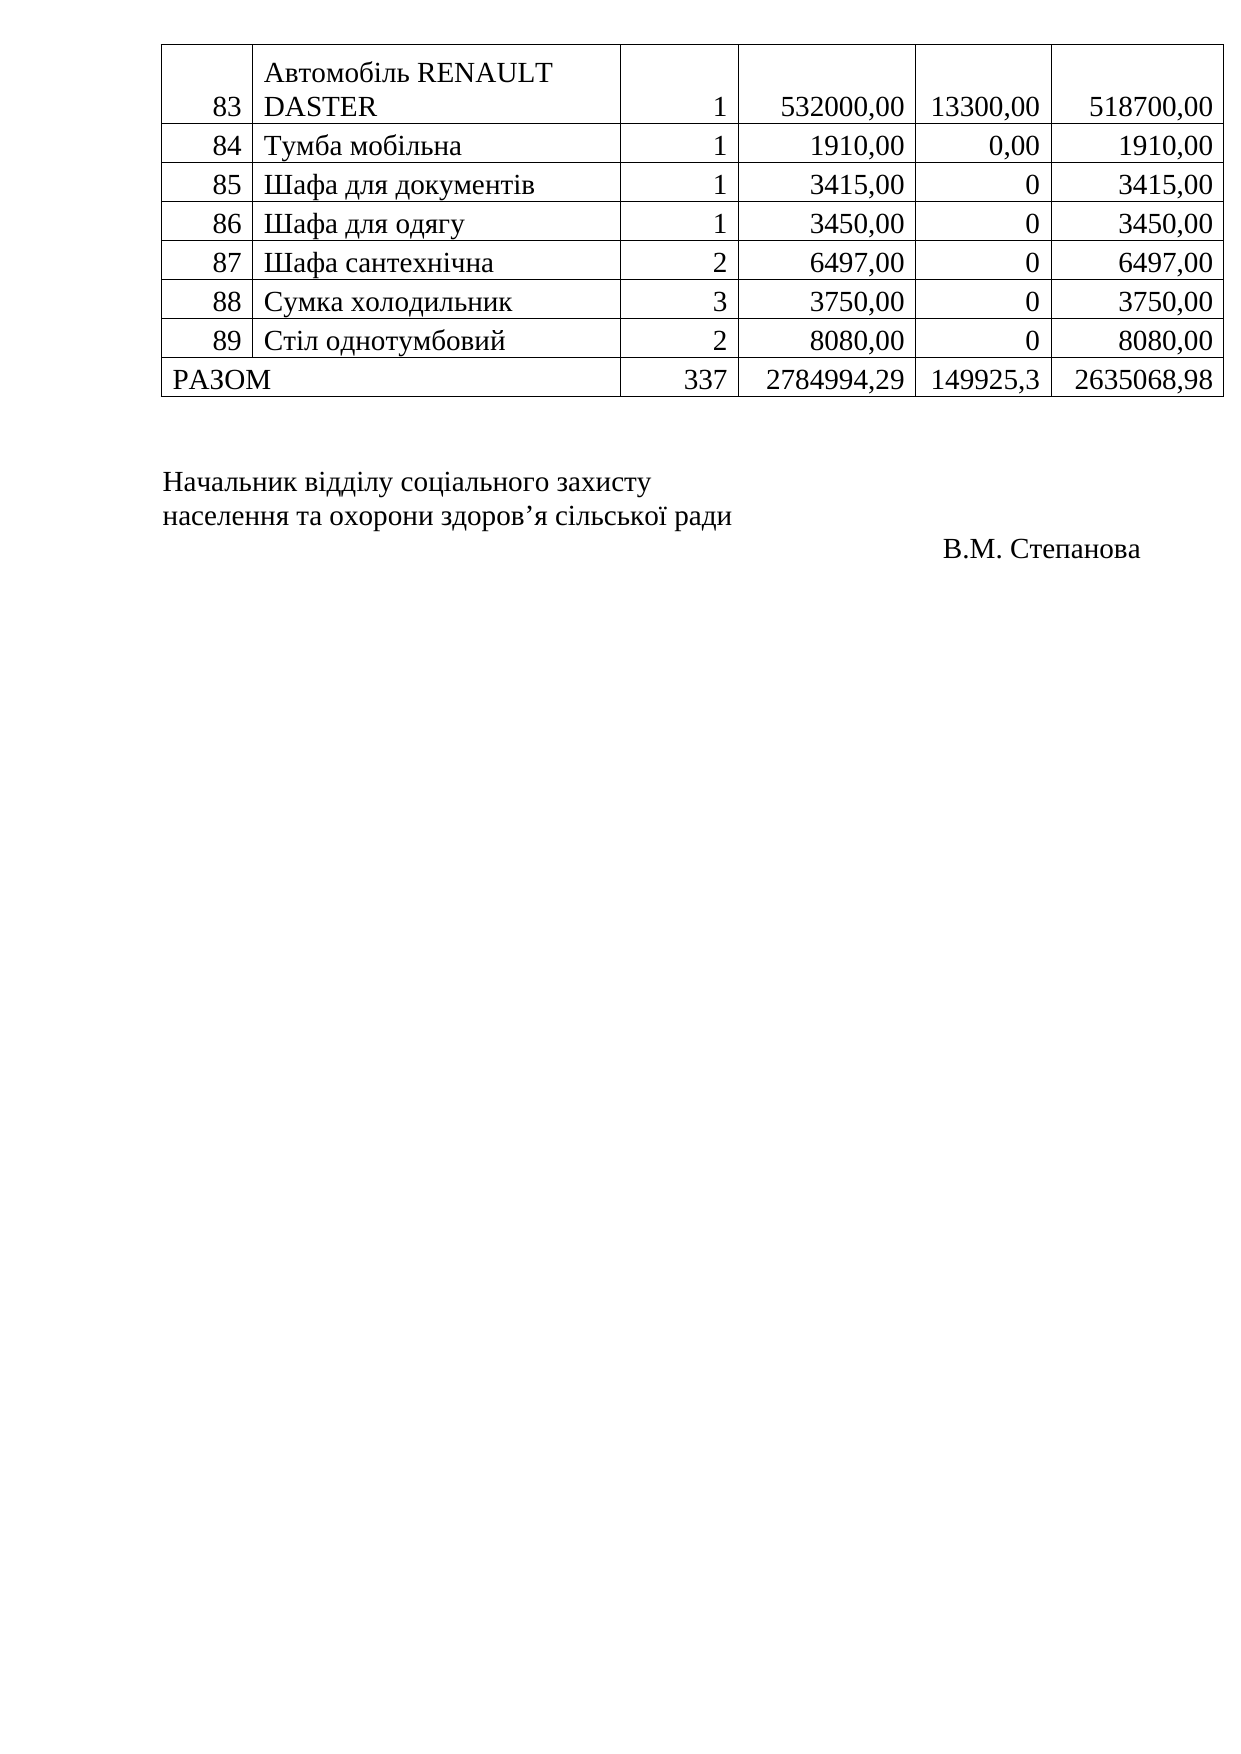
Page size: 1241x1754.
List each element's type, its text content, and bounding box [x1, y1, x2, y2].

table_cell 0,00 [916, 124, 1051, 162]
table_cell 0 [916, 202, 1051, 240]
table_cell 0 [916, 163, 1051, 201]
table_cell 6497,00 [1052, 241, 1223, 279]
table_cell 3750,00 [1052, 280, 1223, 318]
table_cell Шафа для документів [253, 163, 620, 201]
table_cell 2 [621, 241, 738, 279]
table_cell Тумба мобільна [253, 124, 620, 162]
table_cell 1 [621, 45, 738, 122]
table_cell 0 [916, 319, 1051, 357]
table_cell Шафа для одягу [253, 202, 620, 240]
table_cell 88 [162, 280, 252, 318]
text Начальник відділу соціального захисту [162, 464, 1152, 498]
table_cell 532000,00 [739, 45, 915, 122]
table_cell 8080,00 [739, 319, 915, 357]
table_cell РАЗОМ [162, 358, 620, 396]
table_cell Сумка холодильник [253, 280, 620, 318]
table_cell 8080,00 [1052, 319, 1223, 357]
table_cell 85 [162, 163, 252, 201]
table_cell 149925,3 [916, 358, 1051, 396]
table_cell 87 [162, 241, 252, 279]
table_cell 13300,00 [916, 45, 1051, 122]
table_cell 0 [916, 280, 1051, 318]
table_cell 2 [621, 319, 738, 357]
table_cell 3 [621, 280, 738, 318]
table_cell Стіл однотумбовий [253, 319, 620, 357]
table_cell 1 [621, 202, 738, 240]
table_cell 86 [162, 202, 252, 240]
table_cell 2784994,29 [739, 358, 915, 396]
text В.М. Степанова [162, 531, 1152, 565]
table_cell 84 [162, 124, 252, 162]
table_cell 3415,00 [739, 163, 915, 201]
table_cell Шафа сантехнічна [253, 241, 620, 279]
table_cell 3450,00 [739, 202, 915, 240]
table_cell 1910,00 [739, 124, 915, 162]
table_cell 3750,00 [739, 280, 915, 318]
table_cell 1 [621, 163, 738, 201]
table_cell 1 [621, 124, 738, 162]
table_cell 0 [916, 241, 1051, 279]
table_cell 518700,00 [1052, 45, 1223, 122]
text населення та охорони здоров’я сільської ради [162, 498, 1152, 531]
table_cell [253, 45, 620, 122]
table_cell 1910,00 [1052, 124, 1223, 162]
table_cell 83 [162, 45, 252, 122]
table_cell 2635068,98 [1052, 358, 1223, 396]
table_cell 89 [162, 319, 252, 357]
table_cell 3450,00 [1052, 202, 1223, 240]
table_cell 6497,00 [739, 241, 915, 279]
table_cell 337 [621, 358, 738, 396]
table_cell 3415,00 [1052, 163, 1223, 201]
